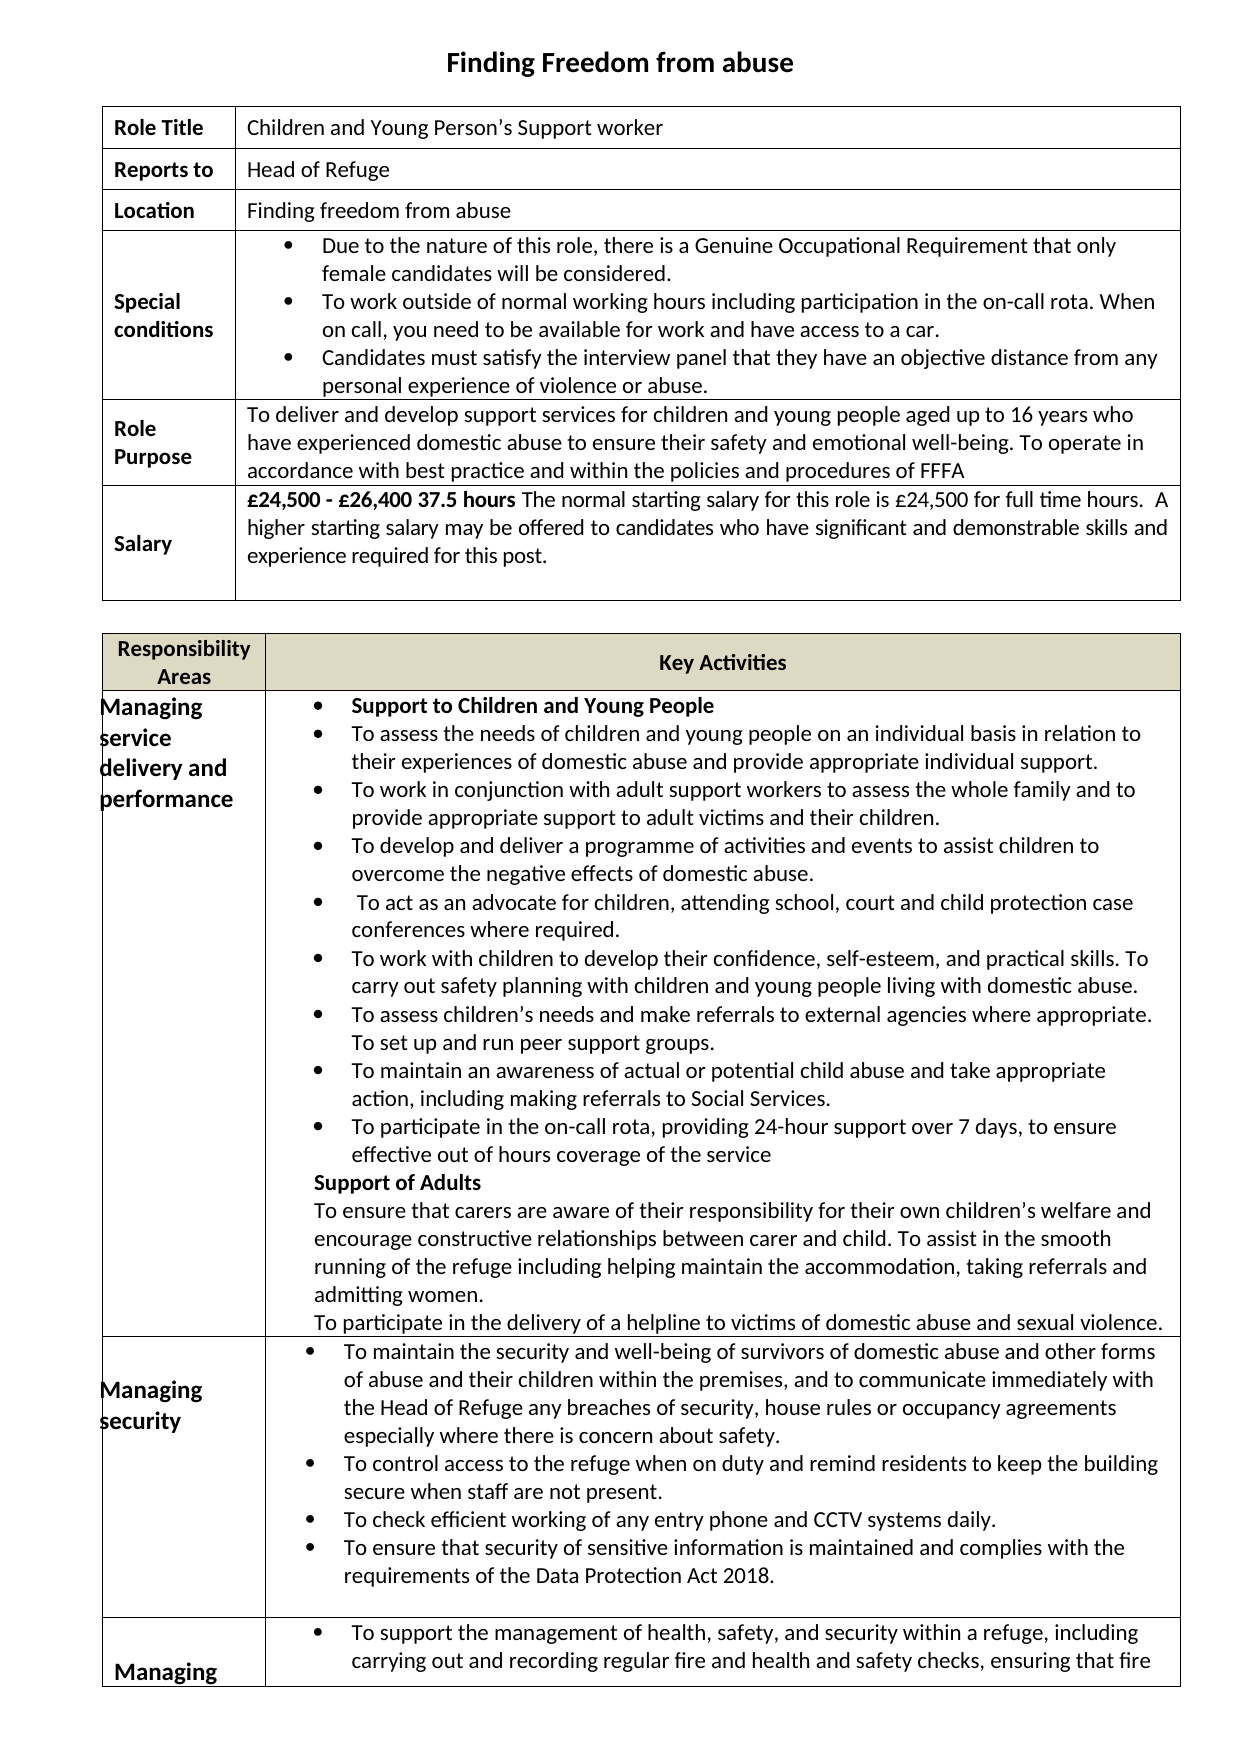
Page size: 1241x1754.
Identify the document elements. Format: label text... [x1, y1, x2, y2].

table_cell Salary [103, 486, 235, 600]
table_cell Managing security [103, 1337, 265, 1617]
table_header Responsibility Areas [103, 634, 265, 690]
table_cell Finding freedom from abuse [236, 190, 1180, 230]
table_cell To maintain the security and well-being of survivors of domestic abuse and other forms of abuse and their children within the premises, and to communicate immediately with the Head of Refuge any breaches of security, house rules or occupancy agreements especially where there is concern about safety. To control access to the refuge when on duty and remind residents to keep the building secure when staff are not present. To check efficient working of any entry phone and CCTV systems daily. To ensure that security of sensitive information is maintained and complies with the requirements of the Data Protection Act 2018. [266, 1337, 1180, 1617]
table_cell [266, 1618, 1180, 1686]
text Finding Freedom from abuse [150, 44, 1090, 80]
table_cell Managing service delivery and performance [103, 691, 265, 1336]
table_header Role Title [103, 107, 235, 147]
table_cell Head of Refuge [236, 149, 1180, 189]
table_cell Reports to [103, 149, 235, 189]
table_cell Role Purpose [103, 400, 235, 484]
table_header Children and Young Person’s Support worker [236, 107, 1180, 147]
table_cell Due to the nature of this role, there is a Genuine Occupational Requirement that only female candidates will be considered. To work outside of normal working hours including participation in the on-call rota. When on call, you need to be available for work and have access to a car. Candidates must satisfy the interview panel that they have an objective distance from any personal experience of violence or abuse. [236, 231, 1180, 399]
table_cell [103, 1618, 265, 1686]
table_header Key Activities [266, 634, 1180, 690]
table_cell Special conditions [103, 231, 235, 399]
table_cell Support to Children and Young People To assess the needs of children and young people on an individual basis in relation to their experiences of domestic abuse and provide appropriate individual support. To work in conjunction with adult support workers to assess the whole family and to provide appropriate support to adult victims and their children. To develop and deliver a programme of activities and events to assist children to overcome the negative effects of domestic abuse. To act as an advocate for children, attending school, court and child protection case conferences where required. To work with children to develop their confidence, self-esteem, and practical skills. To carry out safety planning with children and young people living with domestic abuse. To assess children’s needs and make referrals to external agencies where appropriate. To set up and run peer support groups. To maintain an awareness of actual or potential child abuse and take appropriate action, including making referrals to Social Services. To participate in the on-call rota, providing 24-hour support over 7 days, to ensure effective out of hours coverage of the service Support of Adults To ensure that carers are aware of their responsibility for their own children’s welfare and encourage constructive relationships between carer and child. To assist in the smooth running of the refuge including helping maintain the accommodation, taking referrals and admitting women. To participate in the delivery of a helpline to victims of domestic abuse and sexual violence. [266, 691, 1180, 1336]
table_cell Location [103, 190, 235, 230]
table_cell £24,500 - £26,400 37.5 hours The normal starting salary for this role is £24,500 for full time hours. A higher starting salary may be offered to candidates who have significant and demonstrable skills and experience required for this post. [236, 486, 1180, 600]
table_cell To deliver and develop support services for children and young people aged up to 16 years who have experienced domestic abuse to ensure their safety and emotional well-being. To operate in accordance with best practice and within the policies and procedures of FFFA [236, 400, 1180, 484]
